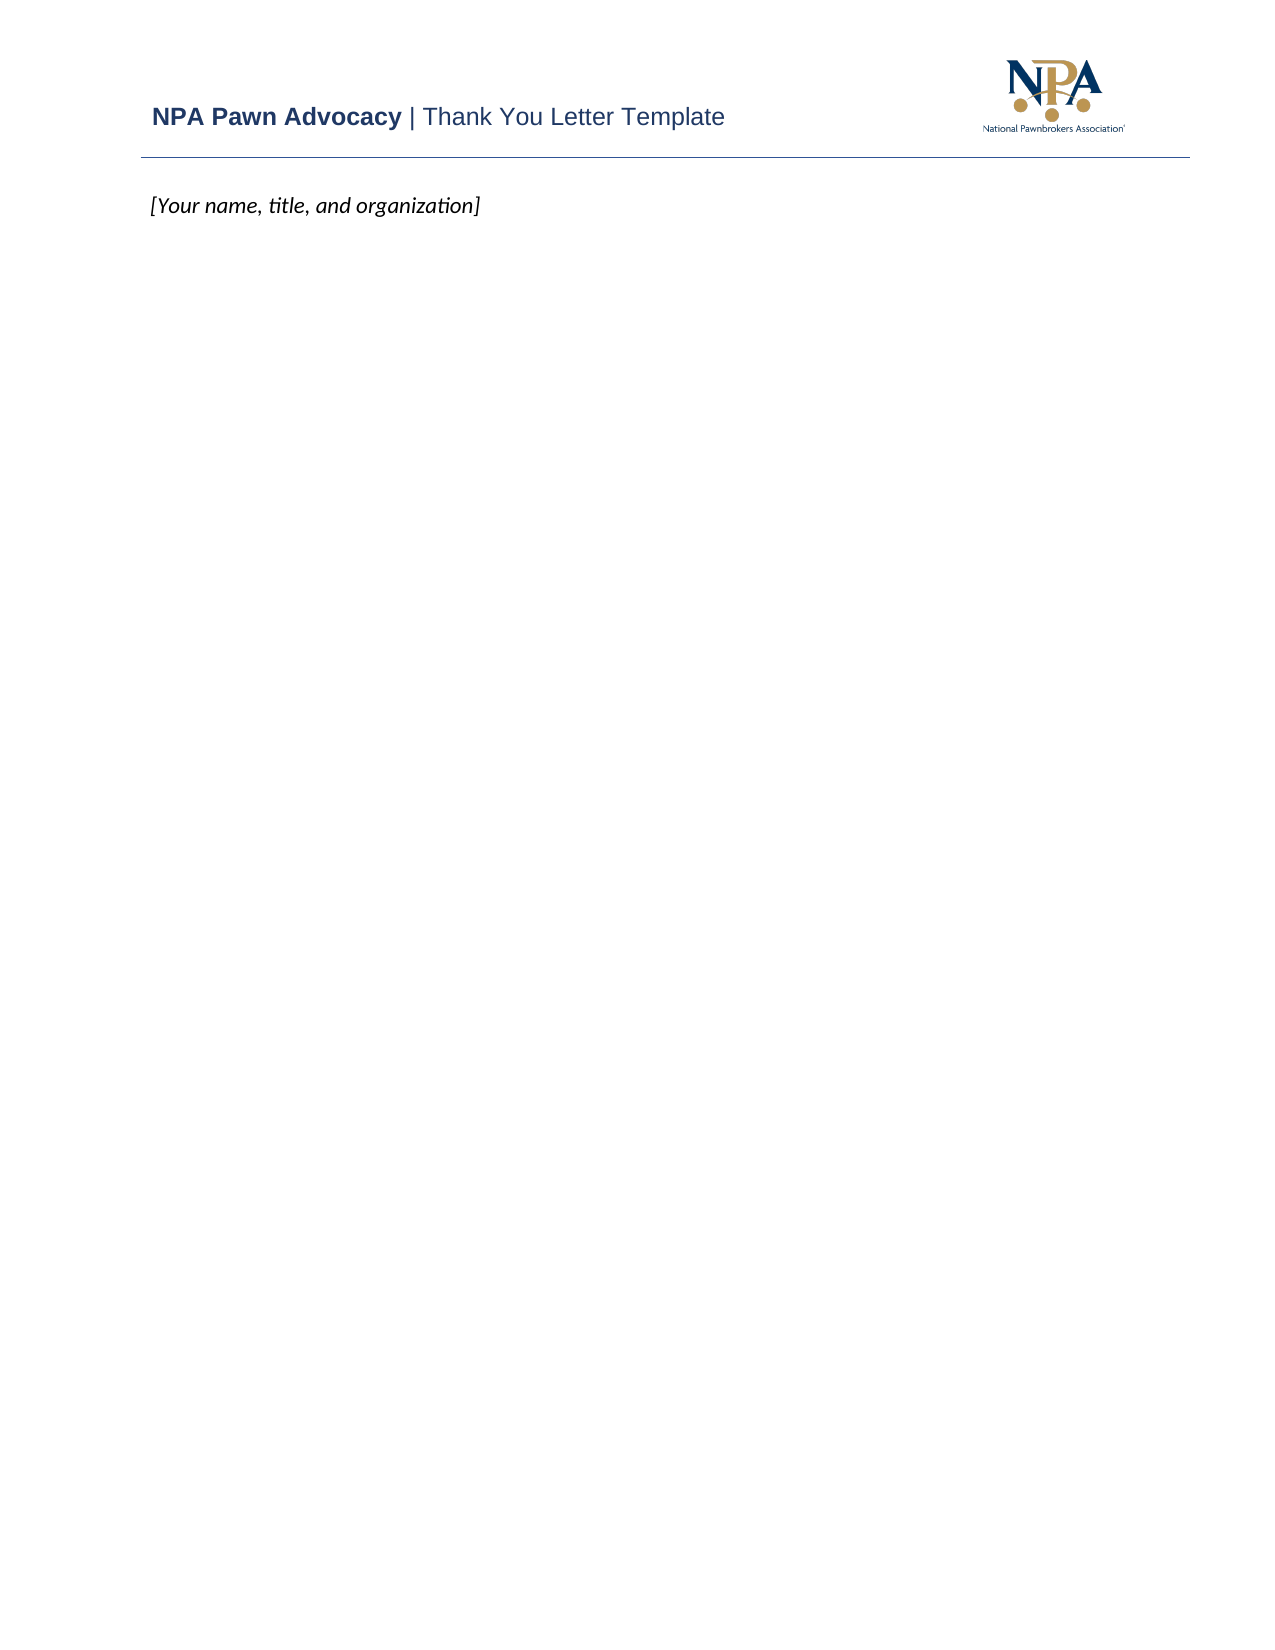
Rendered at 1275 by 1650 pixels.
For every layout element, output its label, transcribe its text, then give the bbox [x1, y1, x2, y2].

picture [983, 60, 1125, 132]
text [Your name, title, and organization] [150, 191, 1125, 219]
